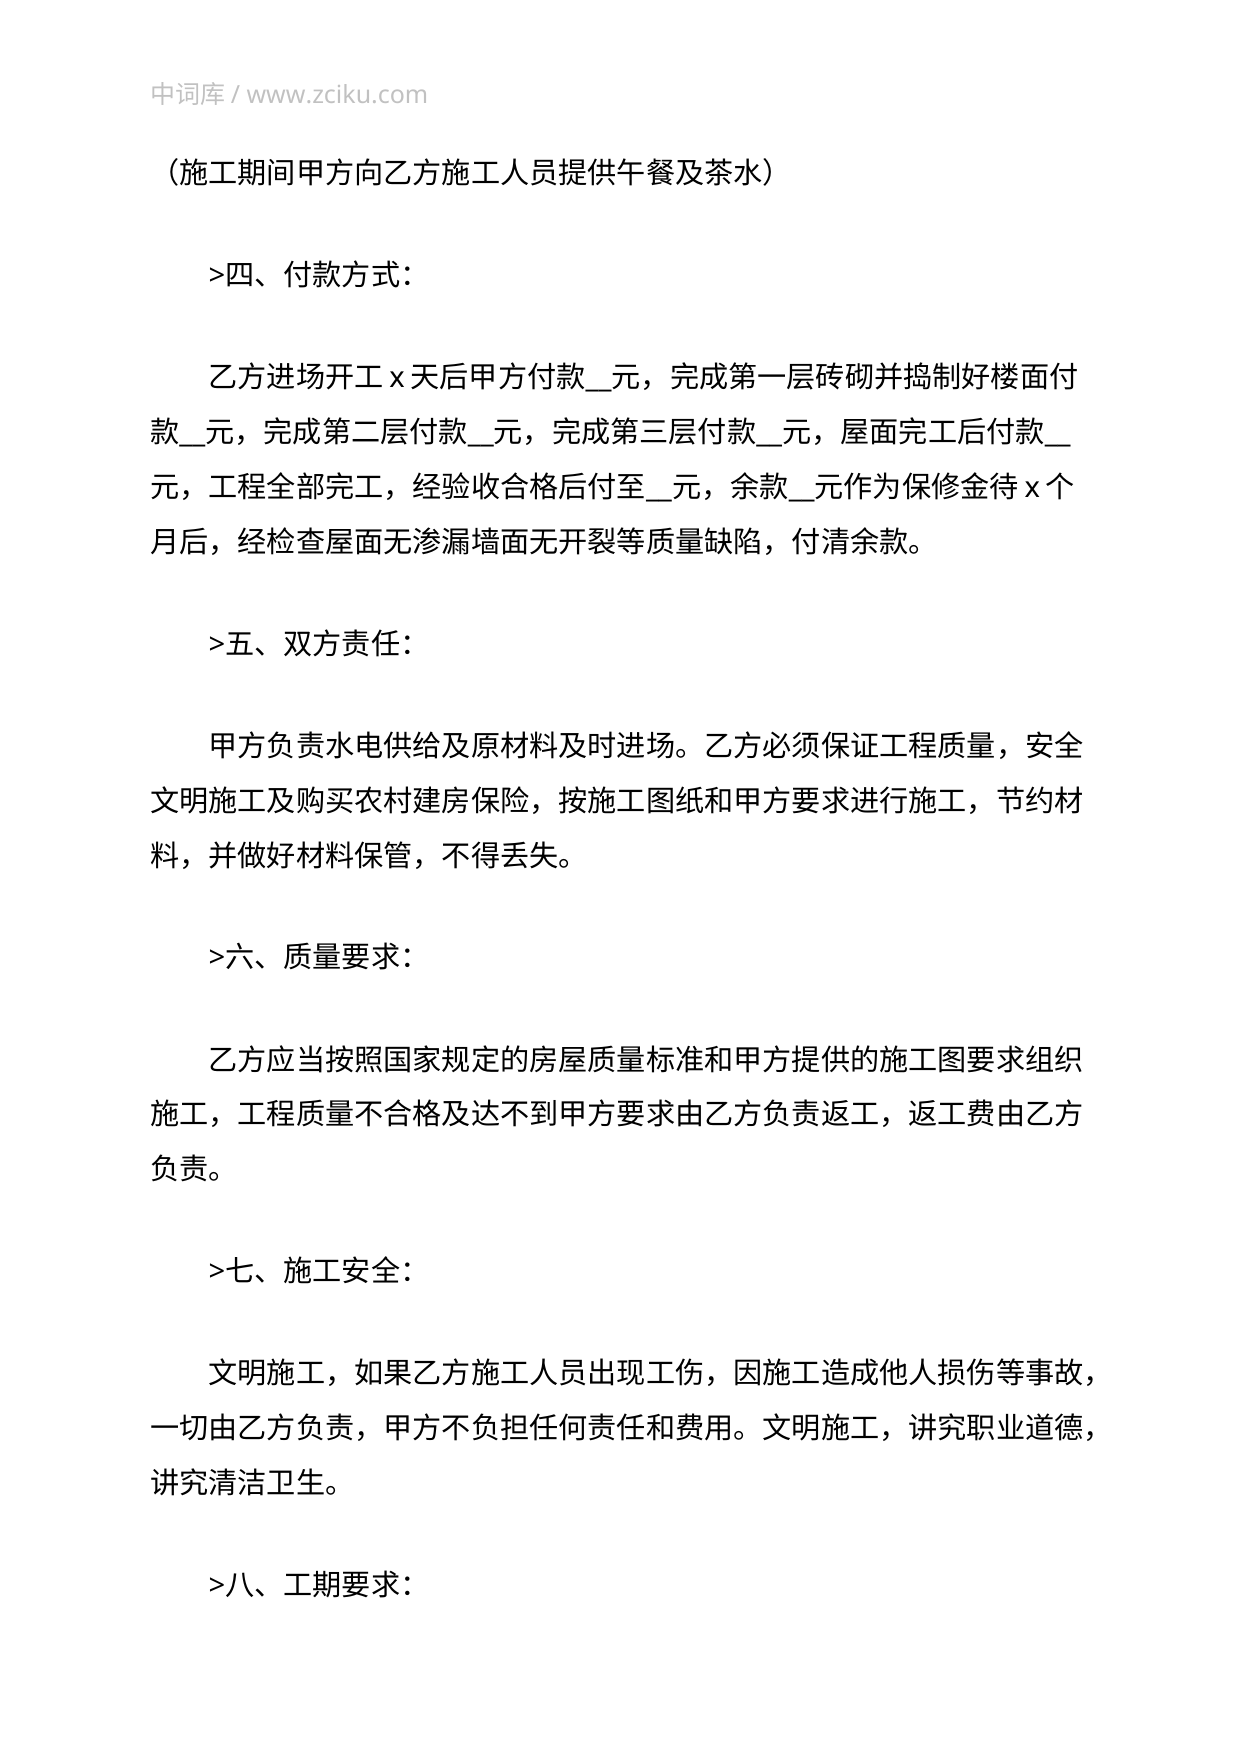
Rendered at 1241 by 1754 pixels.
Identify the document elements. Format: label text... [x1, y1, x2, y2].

text 乙方进场开工x天后甲方付款__元，完成第一层砖砌并捣制好楼面付款__元，完成第二层付款__元，完成第三层付款__元，屋面完工后付款__元，工程全部完工，经验收合格后付至__元，余款__元作为保修金待x个月后，经检查屋面无渗漏墙面无开裂等质量缺陷，付清余款。 [150, 354, 1090, 561]
text 文明施工，如果乙方施工人员出现工伤，因施工造成他人损伤等事故，一切由乙方负责，甲方不负担任何责任和费用。文明施工，讲究职业道德，讲究清洁卫生。 [150, 1349, 1090, 1502]
text >七、施工安全： [150, 1248, 1090, 1290]
text 乙方应当按照国家规定的房屋质量标准和甲方提供的施工图要求组织施工，工程质量不合格及达不到甲方要求由乙方负责返工，返工费由乙方负责。 [150, 1036, 1090, 1188]
text >六、质量要求： [150, 934, 1090, 976]
text 甲方负责水电供给及原材料及时进场。乙方必须保证工程质量，安全文明施工及购买农村建房保险，按施工图纸和甲方要求进行施工，节约材料，并做好材料保管，不得丢失。 [150, 722, 1090, 874]
text >五、双方责任： [150, 621, 1090, 663]
text >四、付款方式： [150, 252, 1090, 294]
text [150, 150, 1090, 192]
text >八、工期要求： [150, 1561, 1090, 1603]
